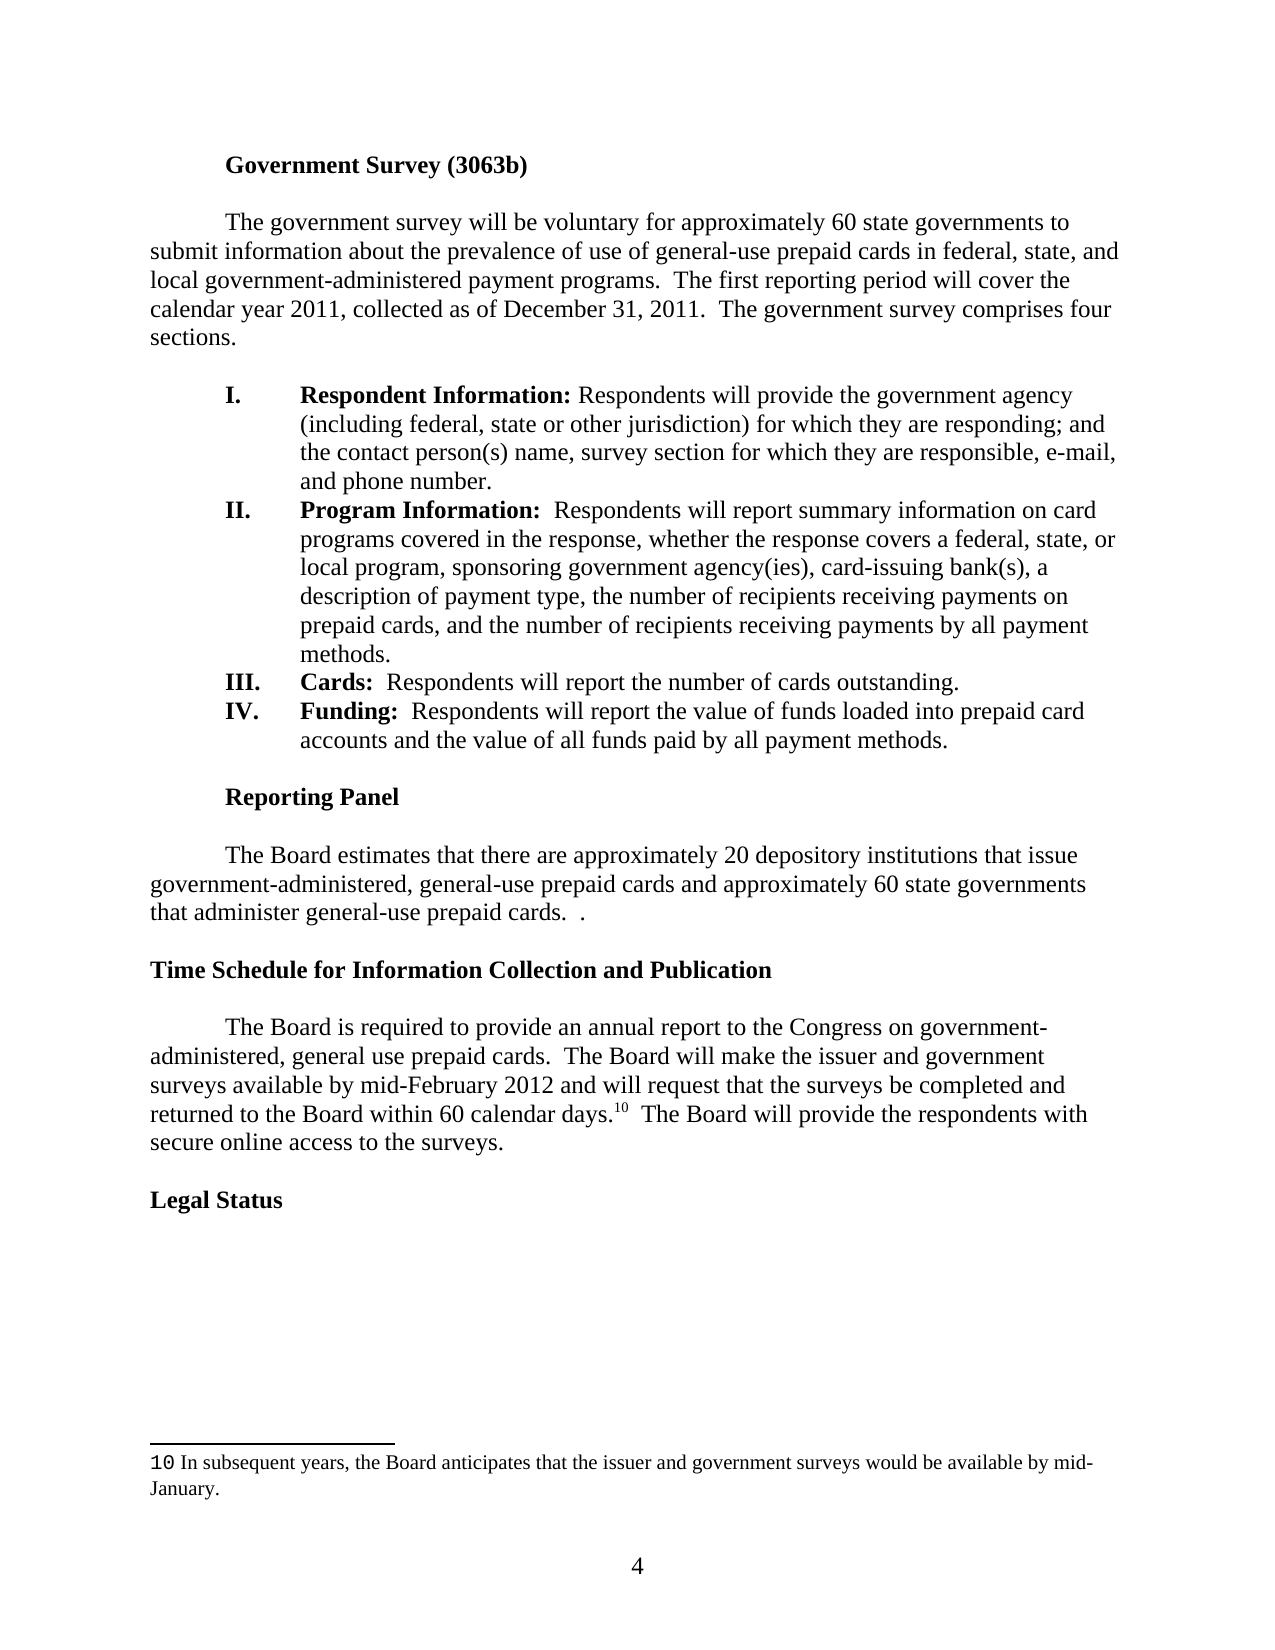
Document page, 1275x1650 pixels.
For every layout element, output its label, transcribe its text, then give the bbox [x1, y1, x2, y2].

text Government Survey (3063b) [150, 150, 1125, 179]
text Reporting Panel [150, 782, 1125, 811]
text The Board estimates that there are approximately 20 depository institutions that issue government-administered, general-use prepaid cards and approximately 60 state governments that administer general-use prepaid cards. . [150, 840, 1125, 926]
text Time Schedule for Information Collection and Publication [150, 955, 1125, 984]
list Program Information: Respondents will report summary information on card programs covered in the response, whether the response covers a federal, state, or local program, sponsoring government agency(ies), card-issuing bank(s), a description of payment type, the number of recipients receiving payments on prepaid cards, and the number of recipients receiving payments by all payment methods. [225, 495, 1125, 667]
list Funding: Respondents will report the value of funds loaded into prepaid card accounts and the value of all funds paid by all payment methods. [225, 696, 1125, 754]
text The government survey will be voluntary for approximately 60 state governments to submit information about the prevalence of use of general-use prepaid cards in federal, state, and local government-administered payment programs. The first reporting period will cover the calendar year 2011, collected as of December 31, 2011. The government survey comprises four sections. [150, 207, 1125, 351]
list Respondent Information: Respondents will provide the government agency (including federal, state or other jurisdiction) for which they are responding; and the contact person(s) name, survey section for which they are responsible, e-mail, and phone number. [225, 380, 1125, 495]
list Cards: Respondents will report the number of cards outstanding. [225, 667, 1125, 696]
text The Board is required to provide an annual report to the Congress on government-administered, general use prepaid cards. The Board will make the issuer and government surveys available by mid-February 2012 and will request that the surveys be completed and returned to the Board within 60 calendar days. The Board will provide the respondents with secure online access to the surveys. [150, 1012, 1125, 1156]
text Legal Status [150, 1185, 1125, 1214]
